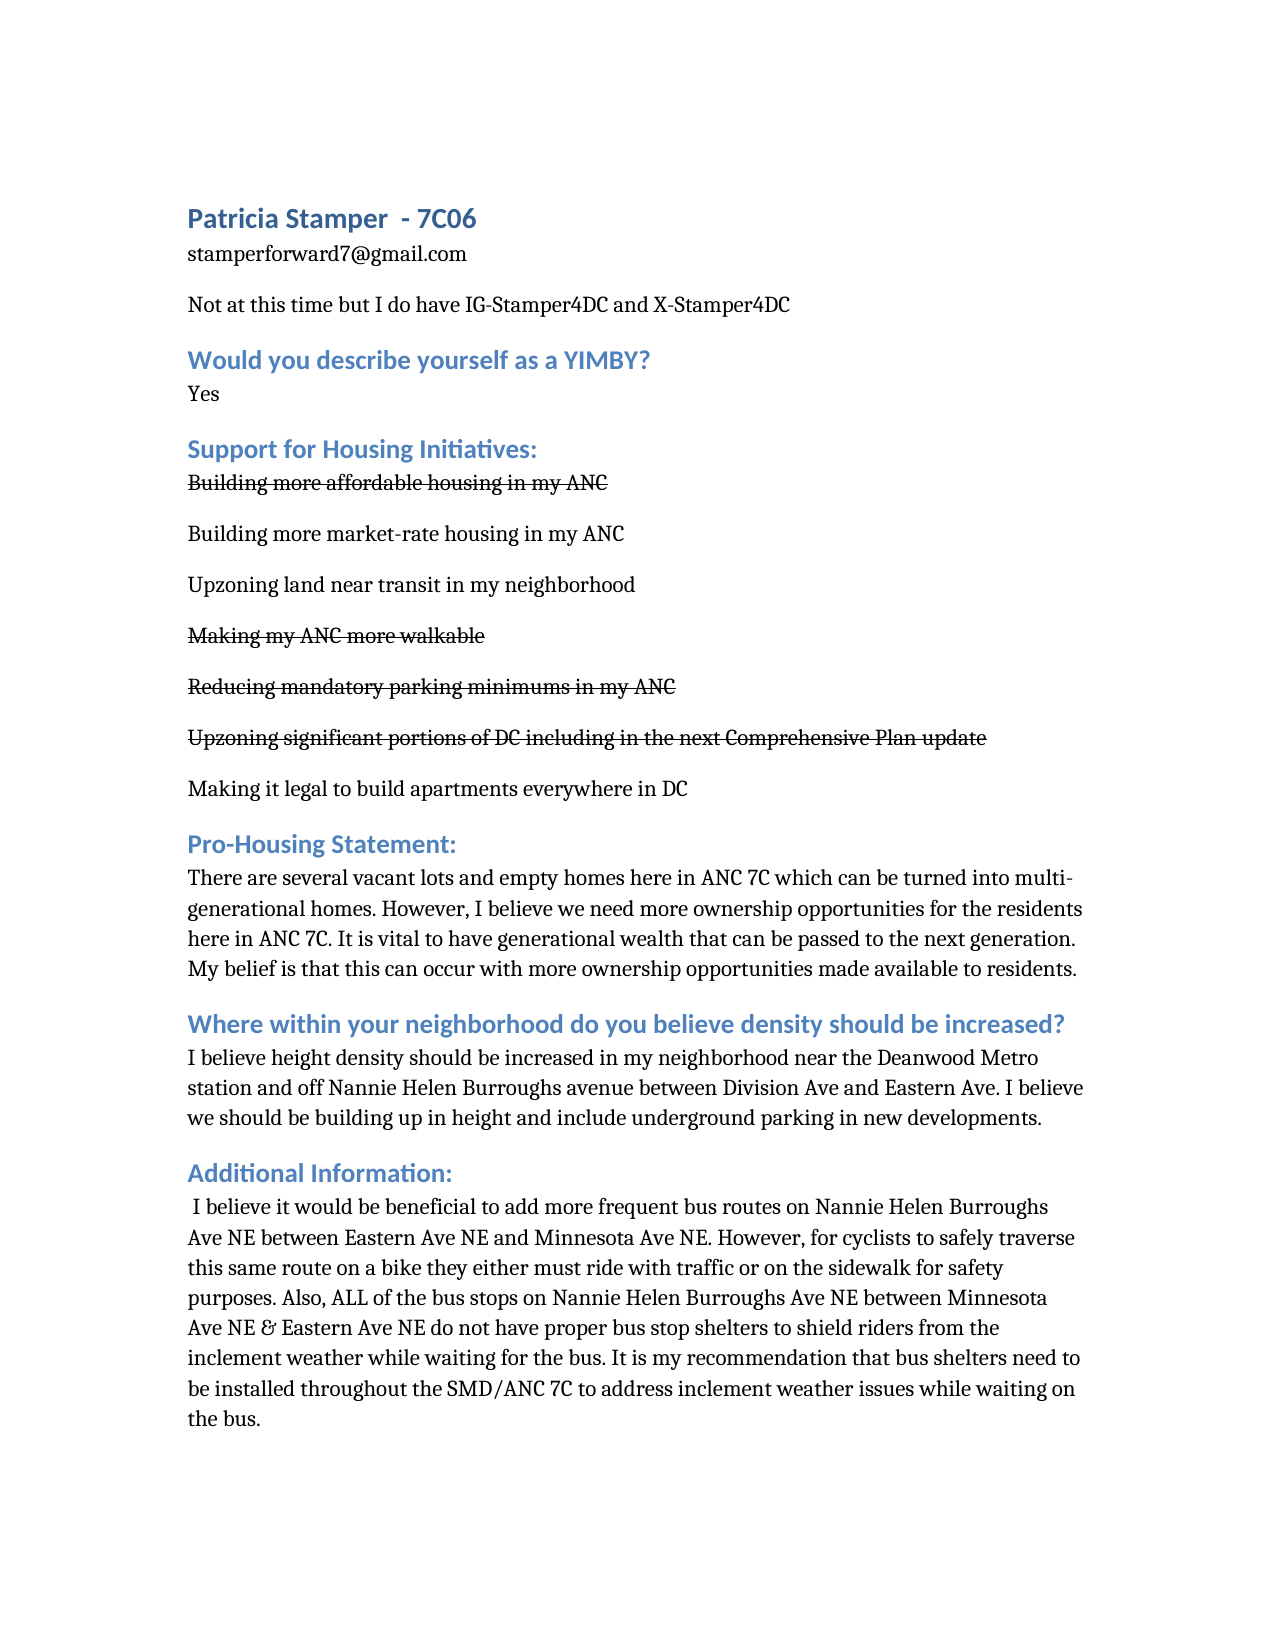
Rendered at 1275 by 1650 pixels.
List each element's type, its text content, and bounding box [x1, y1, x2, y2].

subtitle Support for Housing Initiatives: [187, 432, 1087, 465]
text Building more affordable housing in my ANC [187, 470, 1087, 496]
text There are several vacant lots and empty homes here in ANC 7C which can be turned into multi-generational homes. However, I believe we need more ownership opportunities for the residents here in ANC 7C. It is vital to have generational wealth that can be passed to the next generation. My belief is that this can occur with more ownership opportunities made available to residents. [187, 865, 1087, 982]
subtitle Additional Information: [187, 1156, 1087, 1189]
text Making my ANC more walkable [187, 623, 1087, 649]
text Building more market-rate housing in my ANC [187, 521, 1087, 547]
text Upzoning significant portions of DC including in the next Comprehensive Plan update [187, 725, 1087, 751]
text I believe height density should be increased in my neighborhood near the Deanwood Metro station and off Nannie Helen Burroughs avenue between Division Ave and Eastern Ave. I believe we should be building up in height and include underground parking in new developments. [187, 1045, 1087, 1131]
subtitle Patricia Stamper - 7C06 [187, 200, 1087, 236]
text I believe it would be beneficial to add more frequent bus routes on Nannie Helen Burroughs Ave NE between Eastern Ave NE and Minnesota Ave NE. However, for cyclists to safely traverse this same route on a bike they either must ride with traffic or on the sidewalk for safety purposes. Also, ALL of the bus stops on Nannie Helen Burroughs Ave NE between Minnesota Ave NE & Eastern Ave NE do not have proper bus stop shelters to shield riders from the inclement weather while waiting for the bus. It is my recommendation that bus shelters need to be installed throughout the SMD/ANC 7C to address inclement weather issues while waiting on the bus. [187, 1194, 1087, 1432]
subtitle Pro-Housing Statement: [187, 827, 1087, 860]
text Not at this time but I do have IG-Stamper4DC and X-Stamper4DC [187, 292, 1087, 318]
text Yes [187, 381, 1087, 407]
subtitle Would you describe yourself as a YIMBY? [187, 343, 1087, 376]
text Making it legal to build apartments everywhere in DC [187, 776, 1087, 802]
subtitle Where within your neighborhood do you believe density should be increased? [187, 1007, 1087, 1040]
text Upzoning land near transit in my neighborhood [187, 572, 1087, 598]
text stamperforward7@gmail.com [187, 241, 1087, 267]
text Reducing mandatory parking minimums in my ANC [187, 674, 1087, 700]
